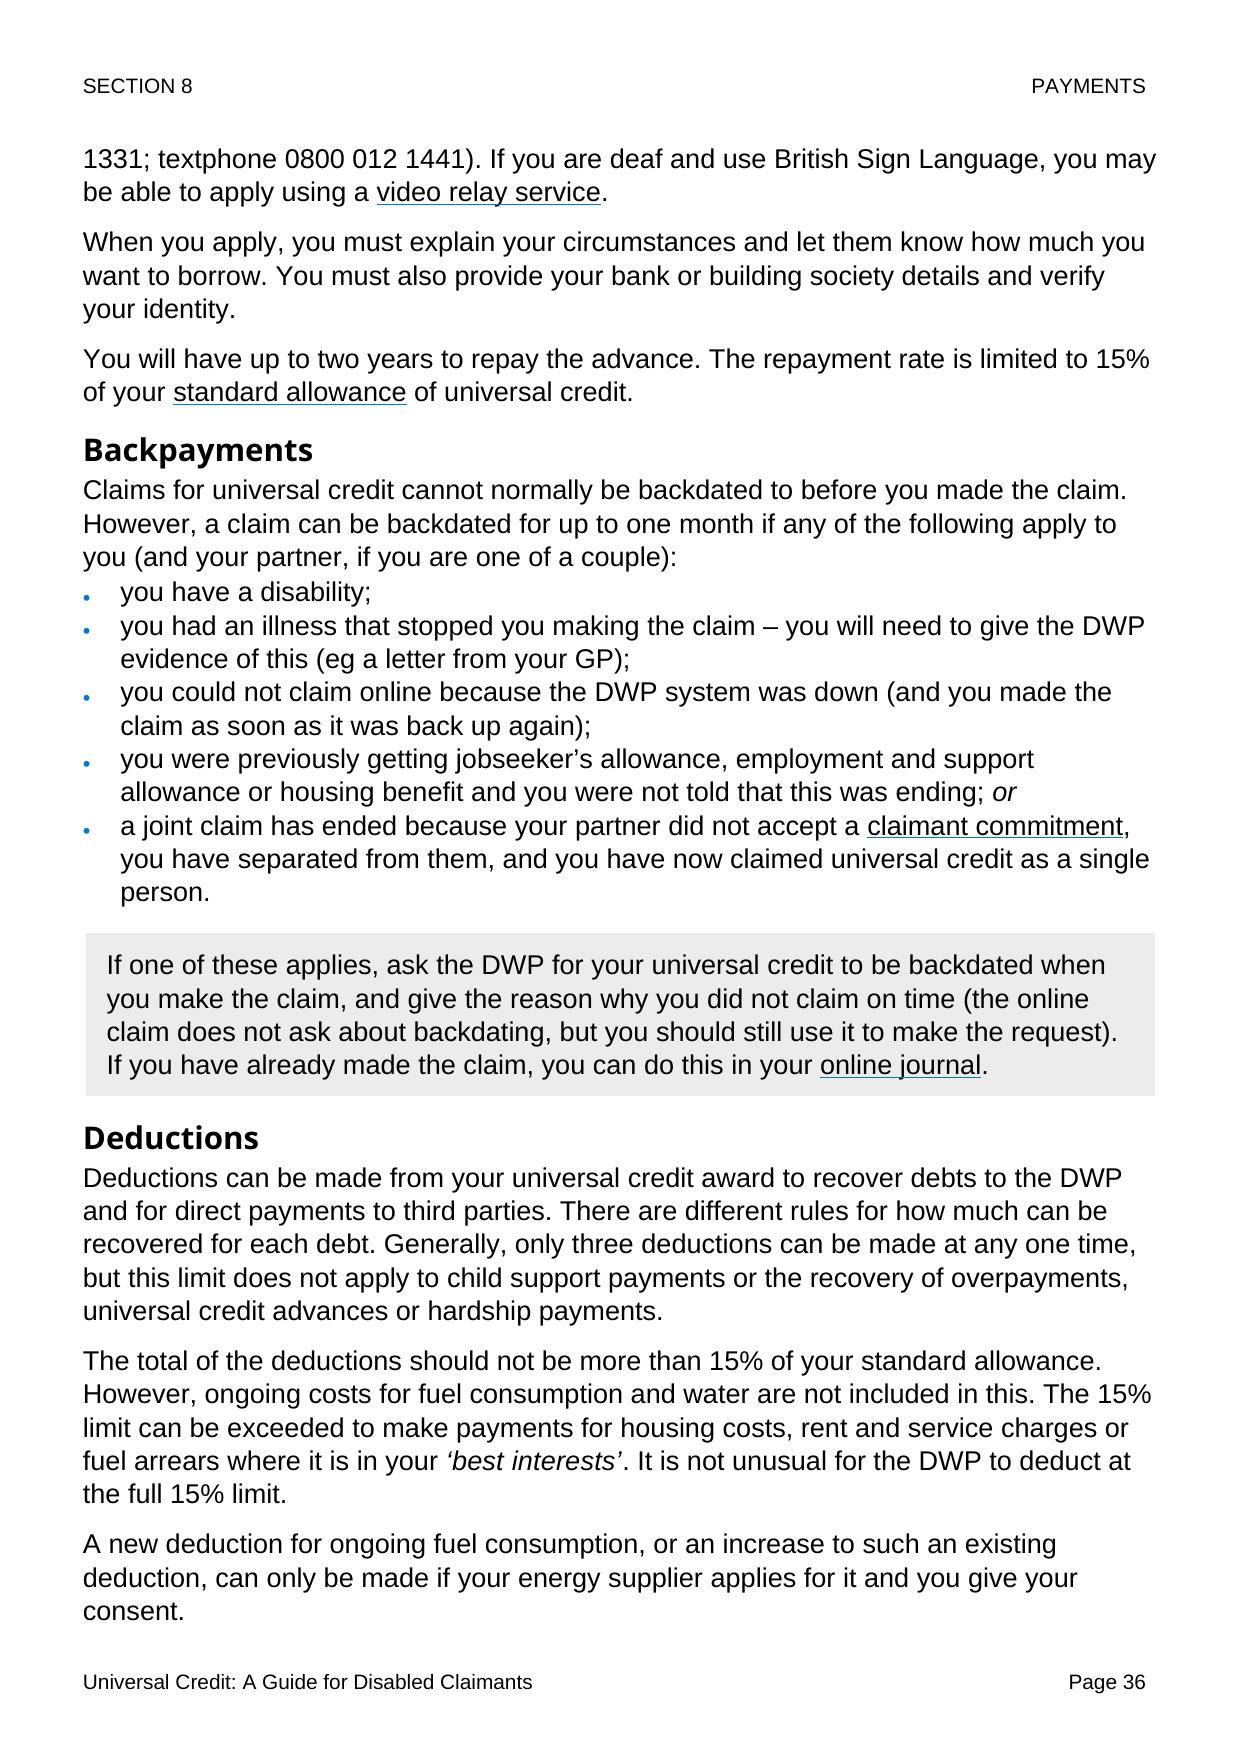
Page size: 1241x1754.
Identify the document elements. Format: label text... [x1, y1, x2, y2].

text Deductions can be made from your universal credit award to recover debts to the DWP and for direct payments to third parties. There are different rules for how much can be recovered for each debt. Generally, only three deductions can be made at any one time, but this limit does not apply to child support payments or the recovery of overpayments, universal credit advances or hardship payments. [83, 1161, 1157, 1327]
text you had an illness that stopped you making the claim – you will need to give the DWP evidence of this (eg a letter from your GP); [83, 608, 1157, 675]
text you were previously getting jobseeker’s allowance, employment and support allowance or housing benefit and you were not told that this was ending; or [83, 742, 1157, 808]
text you have a disability; [83, 575, 1157, 608]
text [83, 142, 1157, 208]
text When you apply, you must explain your circumstances and let them know how much you want to borrow. You must also provide your bank or building society details and verify your identity. [83, 225, 1157, 325]
text you could not claim online because the DWP system was down (and you made the claim as soon as it was back up again); [83, 675, 1157, 742]
text The total of the deductions should not be more than 15% of your standard allowance. However, ongoing costs for fuel consumption and water are not included in this. The 15% limit can be exceeded to make payments for housing costs, rent and service charges or fuel arrears where it is in your ‘best interests’. It is not unusual for the DWP to deduct at the full 15% limit. [83, 1344, 1157, 1511]
subtitle Backpayments [83, 433, 1157, 469]
text You will have up to two years to repay the advance. The repayment rate is limited to 15% of your standard allowance of universal credit. [83, 342, 1157, 408]
text Claims for universal credit cannot normally be backdated to before you made the claim. However, a claim can be backdated for up to one month if any of the following apply to you (and your partner, if you are one of a couple): [83, 473, 1157, 573]
text A new deduction for ongoing fuel consumption, or an increase to such an existing deduction, can only be made if your energy supplier applies for it and you give your consent. [83, 1527, 1157, 1627]
text a joint claim has ended because your partner did not accept a claimant commitment, you have separated from them, and you have now claimed universal credit as a single person. [83, 808, 1157, 908]
text If one of these applies, ask the DWP for your universal credit to be backdated when you make the claim, and give the reason why you did not claim on time (the online claim does not ask about backdating, but you should still use it to make the request). If you have already made the claim, you can do this in your online journal. [98, 946, 1142, 1083]
subtitle Deductions [83, 1121, 1157, 1156]
